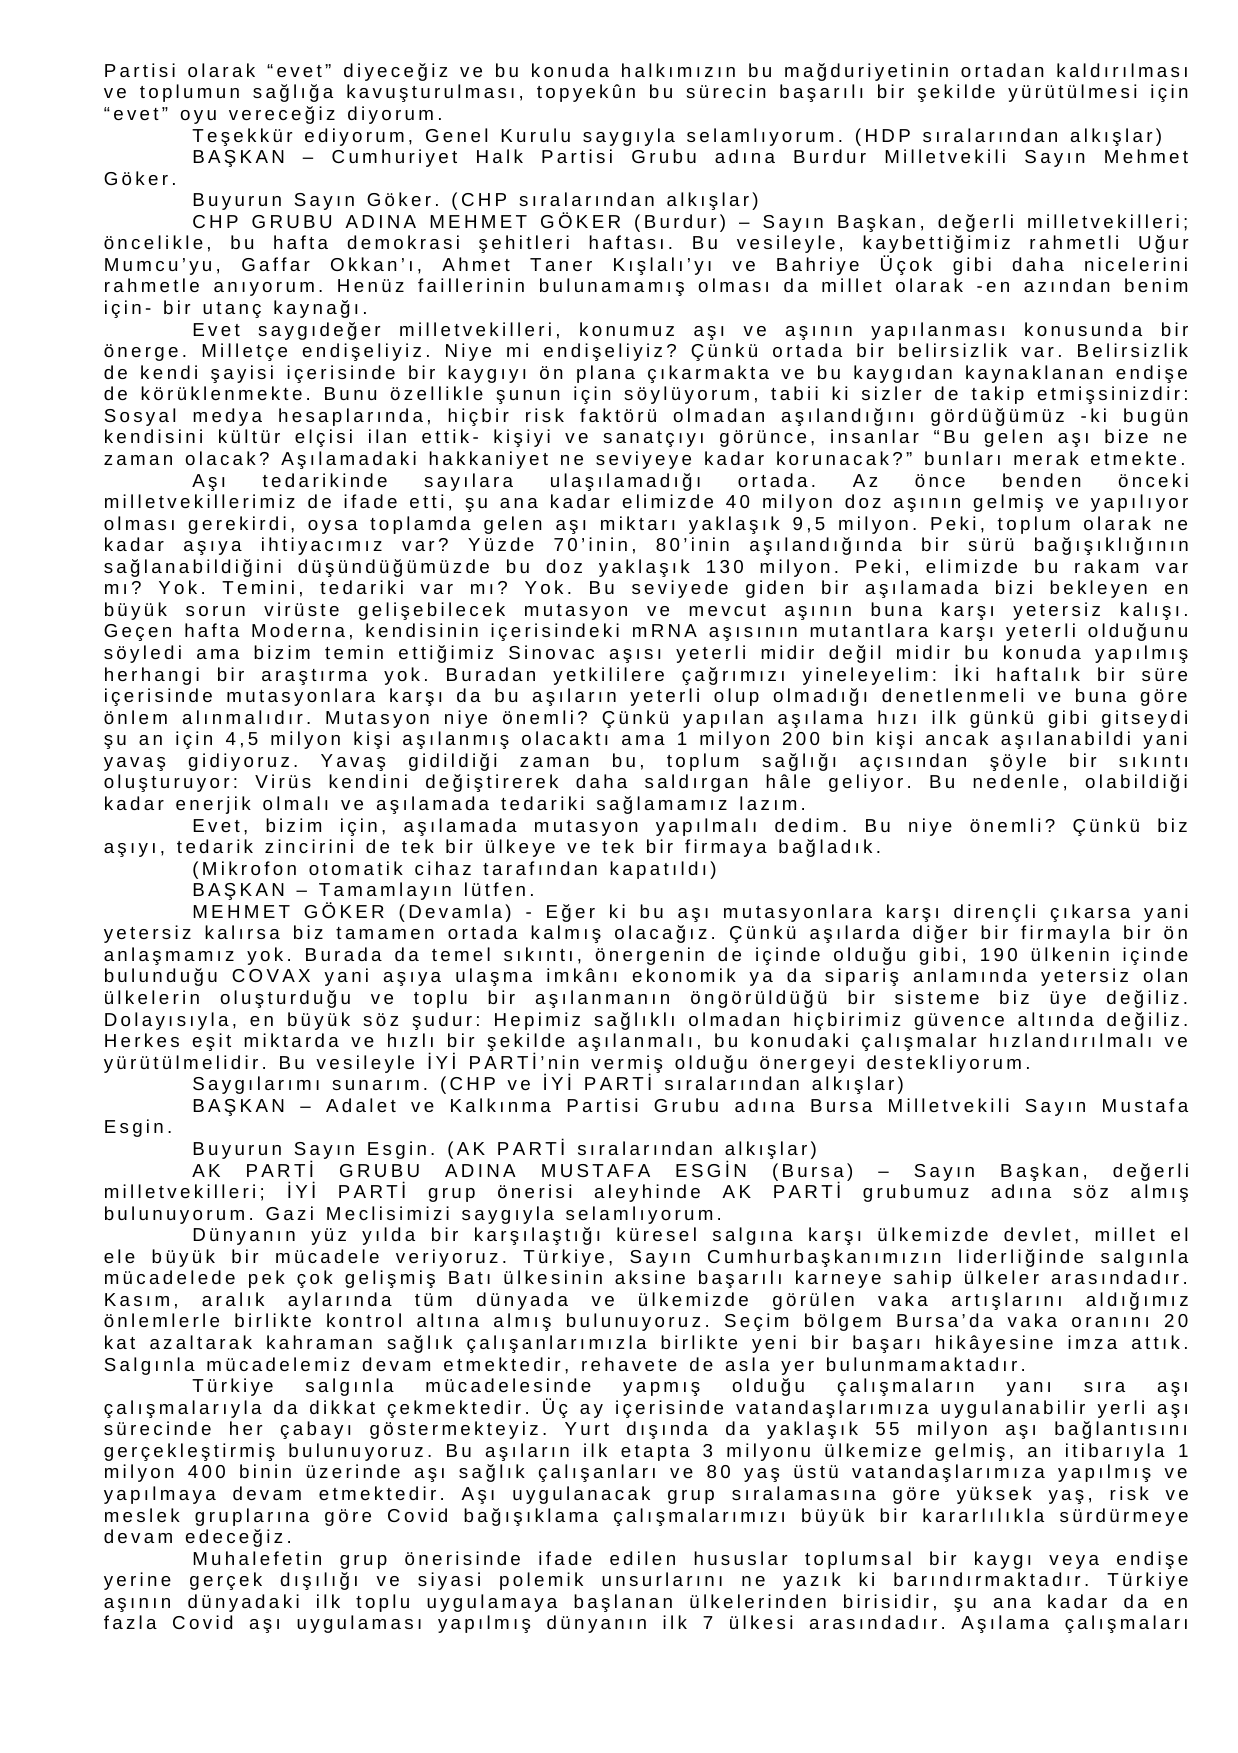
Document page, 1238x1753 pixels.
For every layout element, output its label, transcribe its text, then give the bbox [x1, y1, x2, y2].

text Dünyanın yüz yılda bir karşılaştığı küresel salgına karşı ülkemizde devlet, millet el ele büyük bir mücadele veriyoruz. Türkiye, Sayın Cumhurbaşkanımızın liderliğinde salgınla mücadelede pek çok gelişmiş Batı ülkesinin aksine başarılı karneye sahip ülkeler arasındadır. Kasım, aralık aylarında tüm dünyada ve ülkemizde görülen vaka artışlarını aldığımız önlemlerle birlikte kontrol altına almış bulunuyoruz. Seçim bölgem Bursa’da vaka oranını 20 kat azaltarak kahraman sağlık çalışanlarımızla birlikte yeni bir başarı hikâyesine imza attık. Salgınla mücadelemiz devam etmektedir, rehavete de asla yer bulunmamaktadır. [103, 1224, 1190, 1375]
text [103, 1547, 1190, 1634]
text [103, 60, 1190, 124]
text Türkiye salgınla mücadelesinde yapmış olduğu çalışmaların yanı sıra aşı çalışmalarıyla da dikkat çekmektedir. Üç ay içerisinde vatandaşlarımıza uygulanabilir yerli aşı sürecinde her çabayı göstermekteyiz. Yurt dışında da yaklaşık 55 milyon aşı bağlantısını gerçekleştirmiş bulunuyoruz. Bu aşıların ilk etapta 3 milyonu ülkemize gelmiş, an itibarıyla 1 milyon 400 binin üzerinde aşı sağlık çalışanları ve 80 yaş üstü vatandaşlarımıza yapılmış ve yapılmaya devam etmektedir. Aşı uygulanacak grup sıralamasına göre yüksek yaş, risk ve meslek gruplarına göre Covid bağışıklama çalışmalarımızı büyük bir kararlılıkla sürdürmeye devam edeceğiz. [103, 1375, 1190, 1547]
text Evet saygıdeğer milletvekilleri, konumuz aşı ve aşının yapılanması konusunda bir önerge. Milletçe endişeliyiz. Niye mi endişeliyiz? Çünkü ortada bir belirsizlik var. Belirsizlik de kendi şayisi içerisinde bir kaygıyı ön plana çıkarmakta ve bu kaygıdan kaynaklanan endişe de körüklenmekte. Bunu özellikle şunun için söylüyorum, tabii ki sizler de takip etmişsinizdir: Sosyal medya hesaplarında, hiçbir risk faktörü olmadan aşılandığını gördüğümüz -ki bugün kendisini kültür elçisi ilan ettik- kişiyi ve sanatçıyı görünce, insanlar “Bu gelen aşı bize ne zaman olacak? Aşılamadaki hakkaniyet ne seviyeye kadar korunacak?” bunları merak etmekte. [103, 318, 1190, 469]
text Aşı tedarikinde sayılara ulaşılamadığı ortada. Az önce benden önceki milletvekillerimiz de ifade etti, şu ana kadar elimizde 40 milyon doz aşının gelmiş ve yapılıyor olması gerekirdi, oysa toplamda gelen aşı miktarı yaklaşık 9,5 milyon. Peki, toplum olarak ne kadar aşıya ihtiyacımız var? Yüzde 70’inin, 80’inin aşılandığında bir sürü bağışıklığının sağlanabildiğini düşündüğümüzde bu doz yaklaşık 130 milyon. Peki, elimizde bu rakam var mı? Yok. Temini, tedariki var mı? Yok. Bu seviyede giden bir aşılamada bizi bekleyen en büyük sorun virüste gelişebilecek mutasyon ve mevcut aşının buna karşı yetersiz kalışı. Geçen hafta Moderna, kendisinin içerisindeki mRNA aşısının mutantlara karşı yeterli olduğunu söyledi ama bizim temin ettiğimiz Sinovac aşısı yeterli midir değil midir bu konuda yapılmış herhangi bir araştırma yok. Buradan yetkililere çağrımızı yineleyelim: İki haftalık bir süre içerisinde mutasyonlara karşı da bu aşıların yeterli olup olmadığı denetlenmeli ve buna göre önlem alınmalıdır. Mutasyon niye önemli? Çünkü yapılan aşılama hızı ilk günkü gibi gitseydi şu an için 4,5 milyon kişi aşılanmış olacaktı ama 1 milyon 200 bin kişi ancak aşılanabildi yani yavaş gidiyoruz. Yavaş gidildiği zaman bu, toplum sağlığı açısından şöyle bir sıkıntı oluşturuyor: Virüs kendini değiştirerek daha saldırgan hâle geliyor. Bu nedenle, olabildiği kadar enerjik olmalı ve aşılamada tedariki sağlamamız lazım. [103, 469, 1190, 814]
text AK PARTİ GRUBU ADINA MUSTAFA ESGİN (Bursa) – Sayın Başkan, değerli milletvekilleri; İYİ PARTİ grup önerisi aleyhinde AK PARTİ grubumuz adına söz almış bulunuyorum. Gazi Meclisimizi saygıyla selamlıyorum. [103, 1159, 1190, 1224]
text BAŞKAN – Tamamlayın lütfen. [103, 879, 1190, 901]
text Buyurun Sayın Göker. (CHP sıralarından alkışlar) [103, 189, 1190, 211]
text (Mikrofon otomatik cihaz tarafından kapatıldı) [103, 857, 1190, 879]
text BAŞKAN – Cumhuriyet Halk Partisi Grubu adına Burdur Milletvekili Sayın Mehmet Göker. [103, 146, 1190, 189]
text Buyurun Sayın Esgin. (AK PARTİ sıralarından alkışlar) [103, 1138, 1190, 1159]
text Teşekkür ediyorum, Genel Kurulu saygıyla selamlıyorum. (HDP sıralarından alkışlar) [103, 124, 1190, 146]
text MEHMET GÖKER (Devamla) - Eğer ki bu aşı mutasyonlara karşı dirençli çıkarsa yani yetersiz kalırsa biz tamamen ortada kalmış olacağız. Çünkü aşılarda diğer bir firmayla bir ön anlaşmamız yok. Burada da temel sıkıntı, önergenin de içinde olduğu gibi, 190 ülkenin içinde bulunduğu COVAX yani aşıya ulaşma imkânı ekonomik ya da sipariş anlamında yetersiz olan ülkelerin oluşturduğu ve toplu bir aşılanmanın öngörüldüğü bir sisteme biz üye değiliz. Dolayısıyla, en büyük söz şudur: Hepimiz sağlıklı olmadan hiçbirimiz güvence altında değiliz. Herkes eşit miktarda ve hızlı bir şekilde aşılanmalı, bu konudaki çalışmalar hızlandırılmalı ve yürütülmelidir. Bu vesileyle İYİ PARTİ’nin vermiş olduğu önergeyi destekliyorum. [103, 901, 1190, 1073]
text CHP GRUBU ADINA MEHMET GÖKER (Burdur) – Sayın Başkan, değerli milletvekilleri; öncelikle, bu hafta demokrasi şehitleri haftası. Bu vesileyle, kaybettiğimiz rahmetli Uğur Mumcu’yu, Gaffar Okkan’ı, Ahmet Taner Kışlalı’yı ve Bahriye Üçok gibi daha nicelerini rahmetle anıyorum. Henüz faillerinin bulunamamış olması da millet olarak -en azından benim için- bir utanç kaynağı. [103, 211, 1190, 318]
text Evet, bizim için, aşılamada mutasyon yapılmalı dedim. Bu niye önemli? Çünkü biz aşıyı, tedarik zincirini de tek bir ülkeye ve tek bir firmaya bağladık. [103, 814, 1190, 857]
text BAŞKAN – Adalet ve Kalkınma Partisi Grubu adına Bursa Milletvekili Sayın Mustafa Esgin. [103, 1095, 1190, 1138]
text Saygılarımı sunarım. (CHP ve İYİ PARTİ sıralarından alkışlar) [103, 1073, 1190, 1095]
